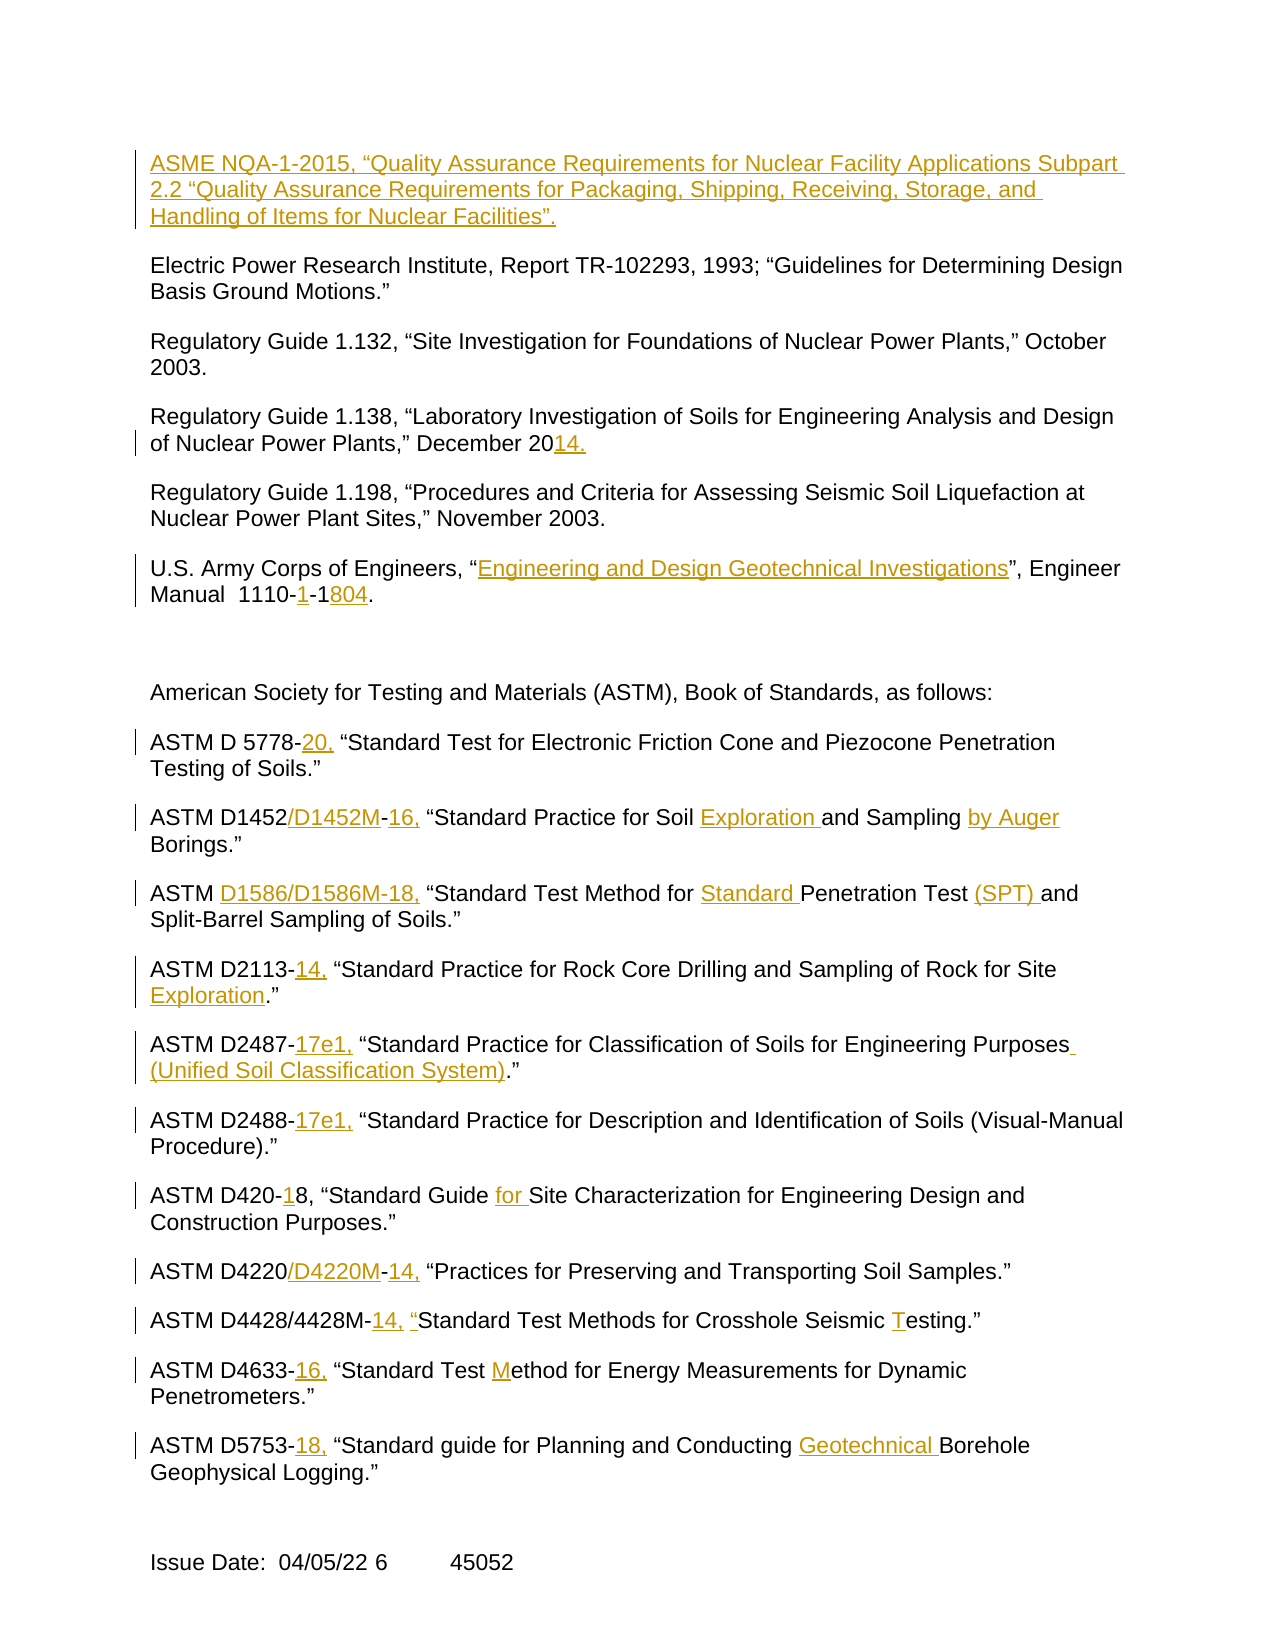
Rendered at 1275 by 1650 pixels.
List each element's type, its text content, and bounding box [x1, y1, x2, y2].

text ASTM D2487- “Standard Practice for Classification of Soils for Engineering Purposes.” [150, 1031, 1125, 1084]
text ASTM D 5778- “Standard Test for Electronic Friction Cone and Piezocone Penetration Testing of Soils.” [150, 729, 1125, 781]
text American Society for Testing and Materials (ASTM), Book of Standards, as follows: [150, 679, 1125, 706]
text Regulatory Guide 1.138, “Laboratory Investigation of Soils for Engineering Analysis and Design of Nuclear Power Plants,” December 20 [150, 403, 1125, 456]
text U.S. Army Corps of Engineers, “”, Engineer Manual 1110--1. [150, 554, 1125, 607]
text ASTM D5753- “Standard guide for Planning and Conducting Borehole Geophysical Logging.” [150, 1432, 1125, 1485]
text ASTM D4633- “Standard Test ethod for Energy Measurements for Dynamic Penetrometers.” [150, 1357, 1125, 1409]
text ASTM D2113- “Standard Practice for Rock Core Drilling and Sampling of Rock for Site .” [150, 956, 1125, 1008]
text Regulatory Guide 1.198, “Procedures and Criteria for Assessing Seismic Soil Liquefaction at Nuclear Power Plant Sites,” November 2003. [150, 479, 1125, 532]
text Electric Power Research Institute, Report TR-102293, 1993; “Guidelines for Determining Design Basis Ground Motions.” [150, 252, 1125, 305]
text Regulatory Guide 1.132, “Site Investigation for Foundations of Nuclear Power Plants,” October 2003. [150, 328, 1125, 380]
text ASTM D4220- “Practices for Preserving and Transporting Soil Samples.” [150, 1258, 1125, 1284]
text ASTM D2488- “Standard Practice for Description and Identification of Soils (Visual-Manual Procedure).” [150, 1107, 1125, 1159]
text ASTM D1452- “Standard Practice for Soil and Sampling Borings.” [150, 804, 1125, 857]
text ASTM “Standard Test Method for Penetration Test and Split-Barrel Sampling of Soils.” [150, 880, 1125, 933]
text ASTM D4428/4428M- Standard Test Methods for Crosshole Seismic esting.” [150, 1307, 1125, 1334]
text ASTM D420-8, “Standard Guide Site Characterization for Engineering Design and Construction Purposes.” [150, 1182, 1125, 1235]
